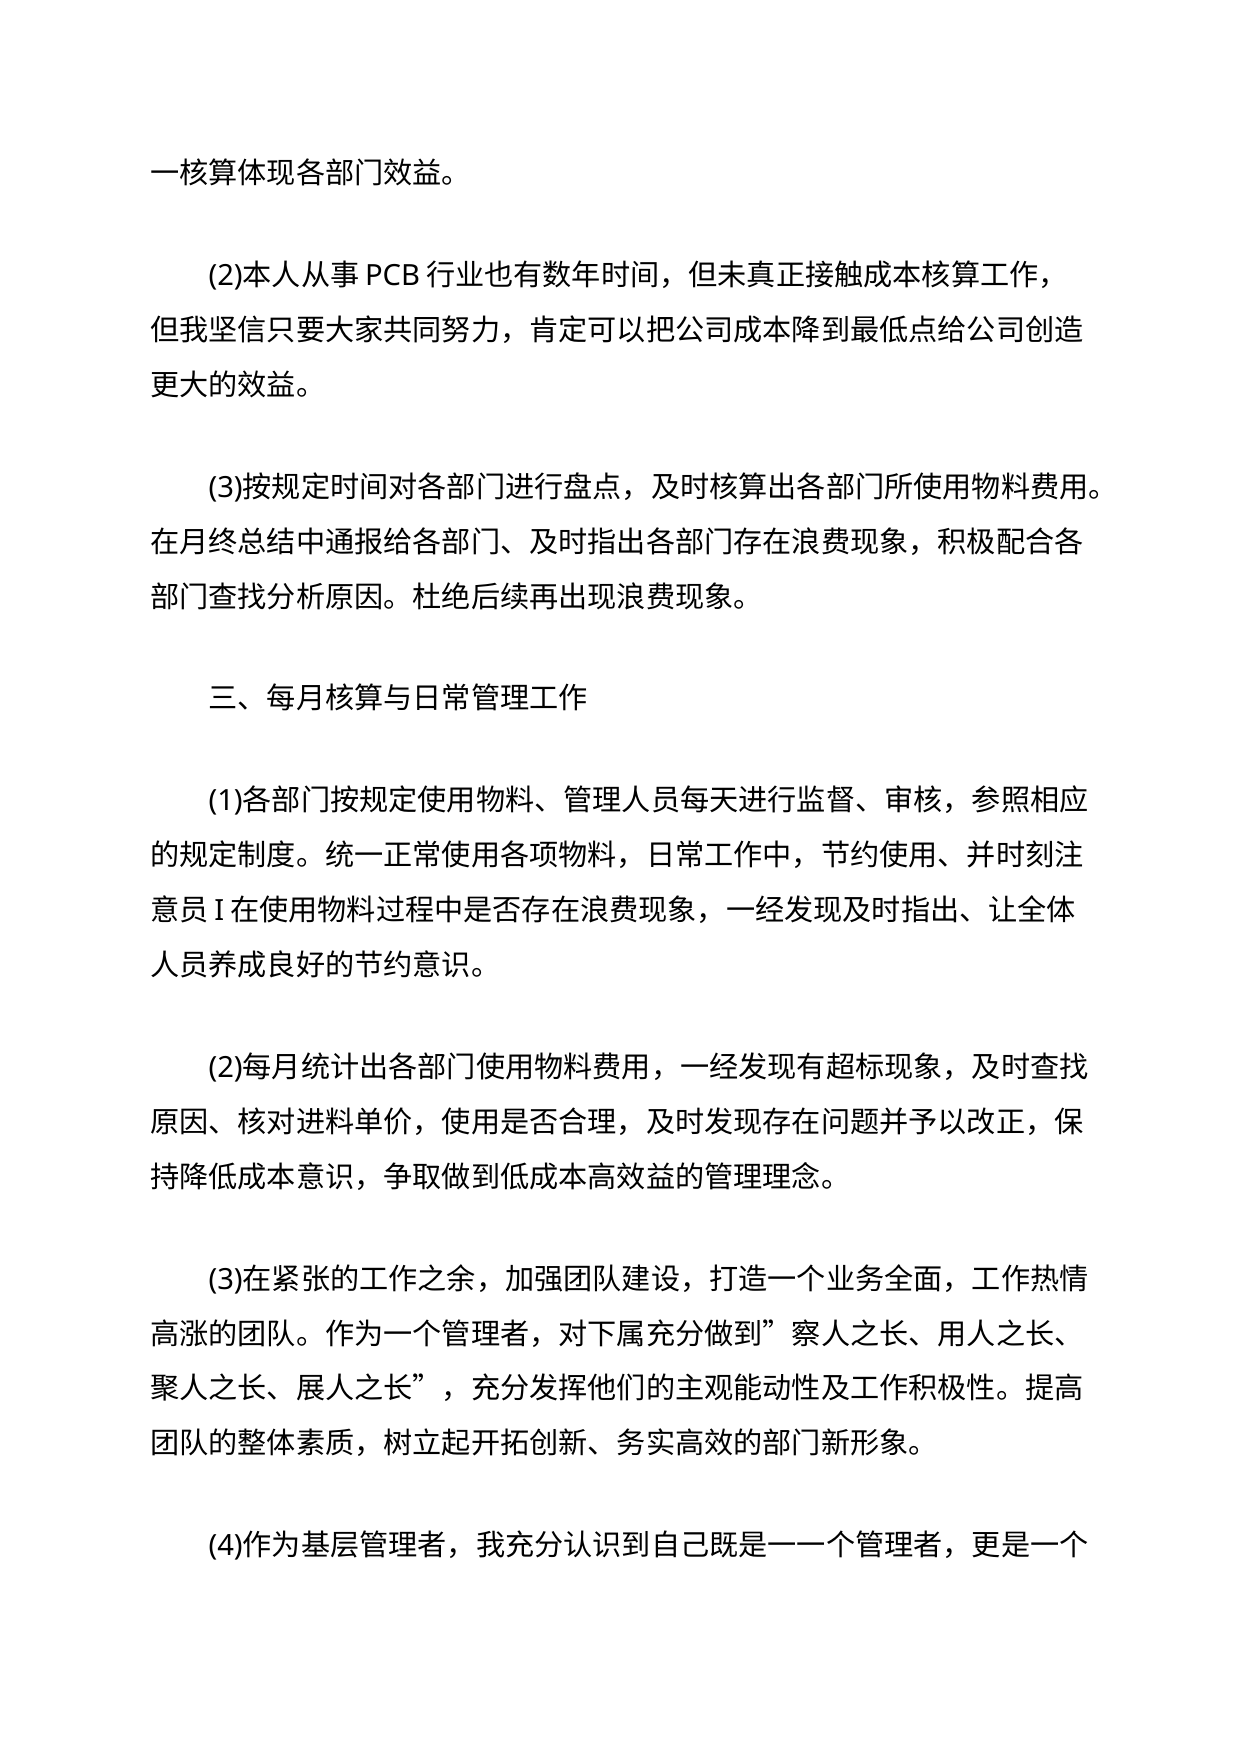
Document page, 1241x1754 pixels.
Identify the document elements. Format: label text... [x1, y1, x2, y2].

text (1)各部门按规定使用物料、管理人员每天进行监督、审核，参照相应的规定制度。统一正常使用各项物料，日常工作中，节约使用、并时刻注意员I在使用物料过程中是否存在浪费现象，一经发现及时指出、让全体人员养成良好的节约意识。 [150, 777, 1090, 984]
text 三、每月核算与日常管理工作 [150, 675, 1090, 717]
text (3)在紧张的工作之余，加强团队建设，打造一个业务全面，工作热情高涨的团队。作为一个管理者，对下属充分做到”察人之长、用人之长、聚人之长、展人之长”，充分发挥他们的主观能动性及工作积极性。提高团队的整体素质，树立起开拓创新、务实高效的部门新形象。 [150, 1255, 1090, 1462]
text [150, 150, 1090, 192]
text (2)本人从事PCB行业也有数年时间，但未真正接触成本核算工作，但我坚信只要大家共同努力，肯定可以把公司成本降到最低点给公司创造更大的效益。 [150, 252, 1090, 404]
text (2)每月统计出各部门使用物料费用，一经发现有超标现象，及时查找原因、核对进料单价，使用是否合理，及时发现存在问题并予以改正，保持降低成本意识，争取做到低成本高效益的管理理念。 [150, 1043, 1090, 1196]
text (3)按规定时间对各部门进行盘点，及时核算出各部门所使用物料费用。在月终总结中通报给各部门、及时指出各部门存在浪费现象，积极配合各部门查找分析原因。杜绝后续再出现浪费现象。 [150, 463, 1090, 616]
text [150, 1522, 1090, 1564]
